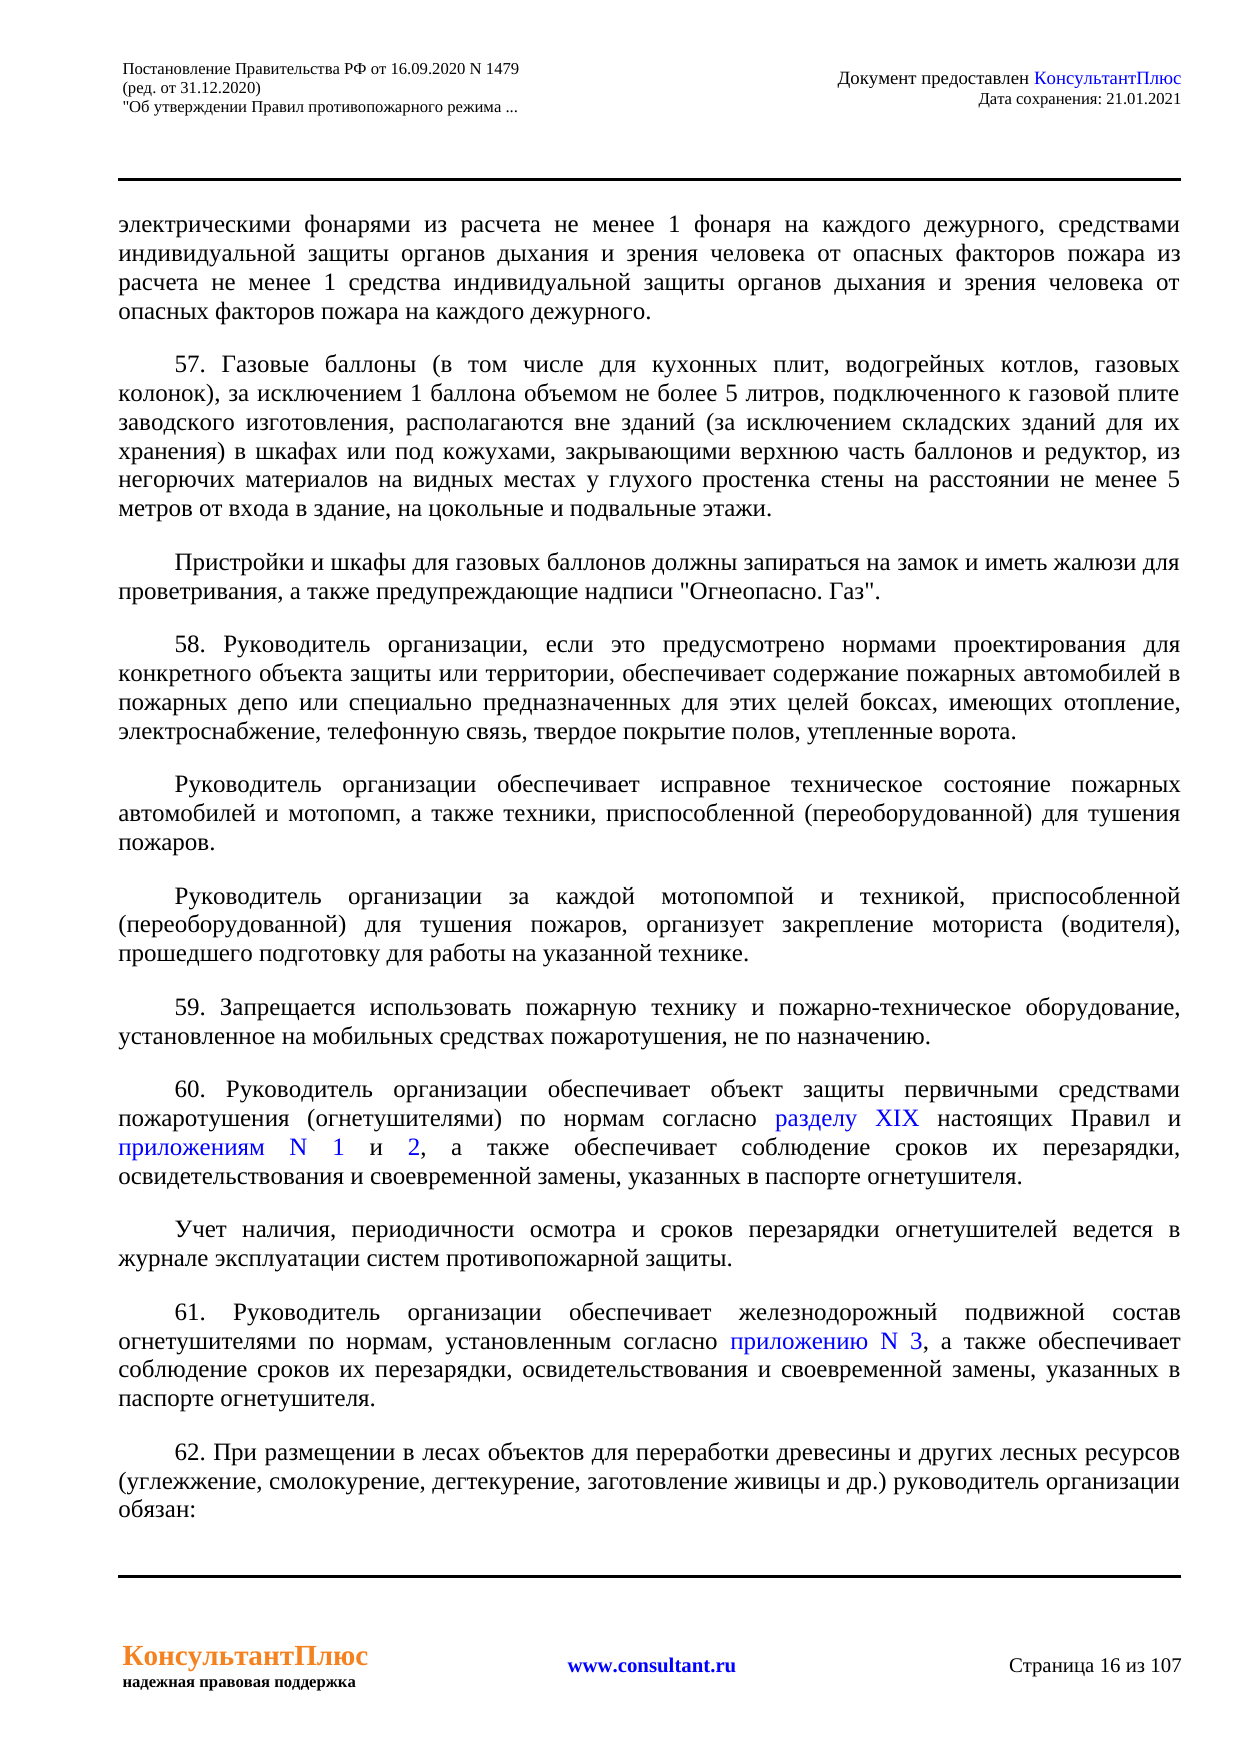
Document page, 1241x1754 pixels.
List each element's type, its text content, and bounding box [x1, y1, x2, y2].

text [118, 209, 1181, 324]
text 58. Руководитель организации, если это предусмотрено нормами проектирования для конкретного объекта защиты или территории, обеспечивает содержание пожарных автомобилей в пожарных депо или специально предназначенных для этих целей боксах, имеющих отопление, электроснабжение, телефонную связь, твердое покрытие полов, утепленные ворота. [118, 629, 1181, 744]
text Пристройки и шкафы для газовых баллонов должны запираться на замок и иметь жалюзи для проветривания, а также предупреждающие надписи "Огнеопасно. Газ". [118, 547, 1181, 604]
text 57. Газовые баллоны (в том числе для кухонных плит, водогрейных котлов, газовых колонок), за исключением 1 баллона объемом не более 5 литров, подключенного к газовой плите заводского изготовления, располагаются вне зданий (за исключением складских зданий для их хранения) в шкафах или под кожухами, закрывающими верхнюю часть баллонов и редуктор, из негорючих материалов на видных местах у глухого простенка стены на расстоянии не менее 5 метров от входа в здание, на цокольные и подвальные этажи. [118, 349, 1181, 522]
text Руководитель организации обеспечивает исправное техническое состояние пожарных автомобилей и мотопомп, а также техники, приспособленной (переоборудованной) для тушения пожаров. [118, 769, 1181, 856]
text 59. Запрещается использовать пожарную технику и пожарно-техническое оборудование, установленное на мобильных средствах пожаротушения, не по назначению. [118, 992, 1181, 1049]
text Учет наличия, периодичности осмотра и сроков перезарядки огнетушителей ведется в журнале эксплуатации систем противопожарной защиты. [118, 1214, 1181, 1272]
text 61. Руководитель организации обеспечивает железнодорожный подвижной состав огнетушителями по нормам, установленным согласно приложению N 3, а также обеспечивает соблюдение сроков их перезарядки, освидетельствования и своевременной замены, указанных в паспорте огнетушителя. [118, 1297, 1181, 1412]
text 60. Руководитель организации обеспечивает объект защиты первичными средствами пожаротушения (огнетушителями) по нормам согласно разделу XIX настоящих Правил и приложениям N 1 и 2, а также обеспечивает соблюдение сроков их перезарядки, освидетельствования и своевременной замены, указанных в паспорте огнетушителя. [118, 1074, 1181, 1189]
text 62. При размещении в лесах объектов для переработки древесины и других лесных ресурсов (углежжение, смолокурение, дегтекурение, заготовление живицы и др.) руководитель организации обязан: [118, 1437, 1181, 1523]
text Руководитель организации за каждой мотопомпой и техникой, приспособленной (переоборудованной) для тушения пожаров, организует закрепление моториста (водителя), прошедшего подготовку для работы на указанной технике. [118, 881, 1181, 967]
